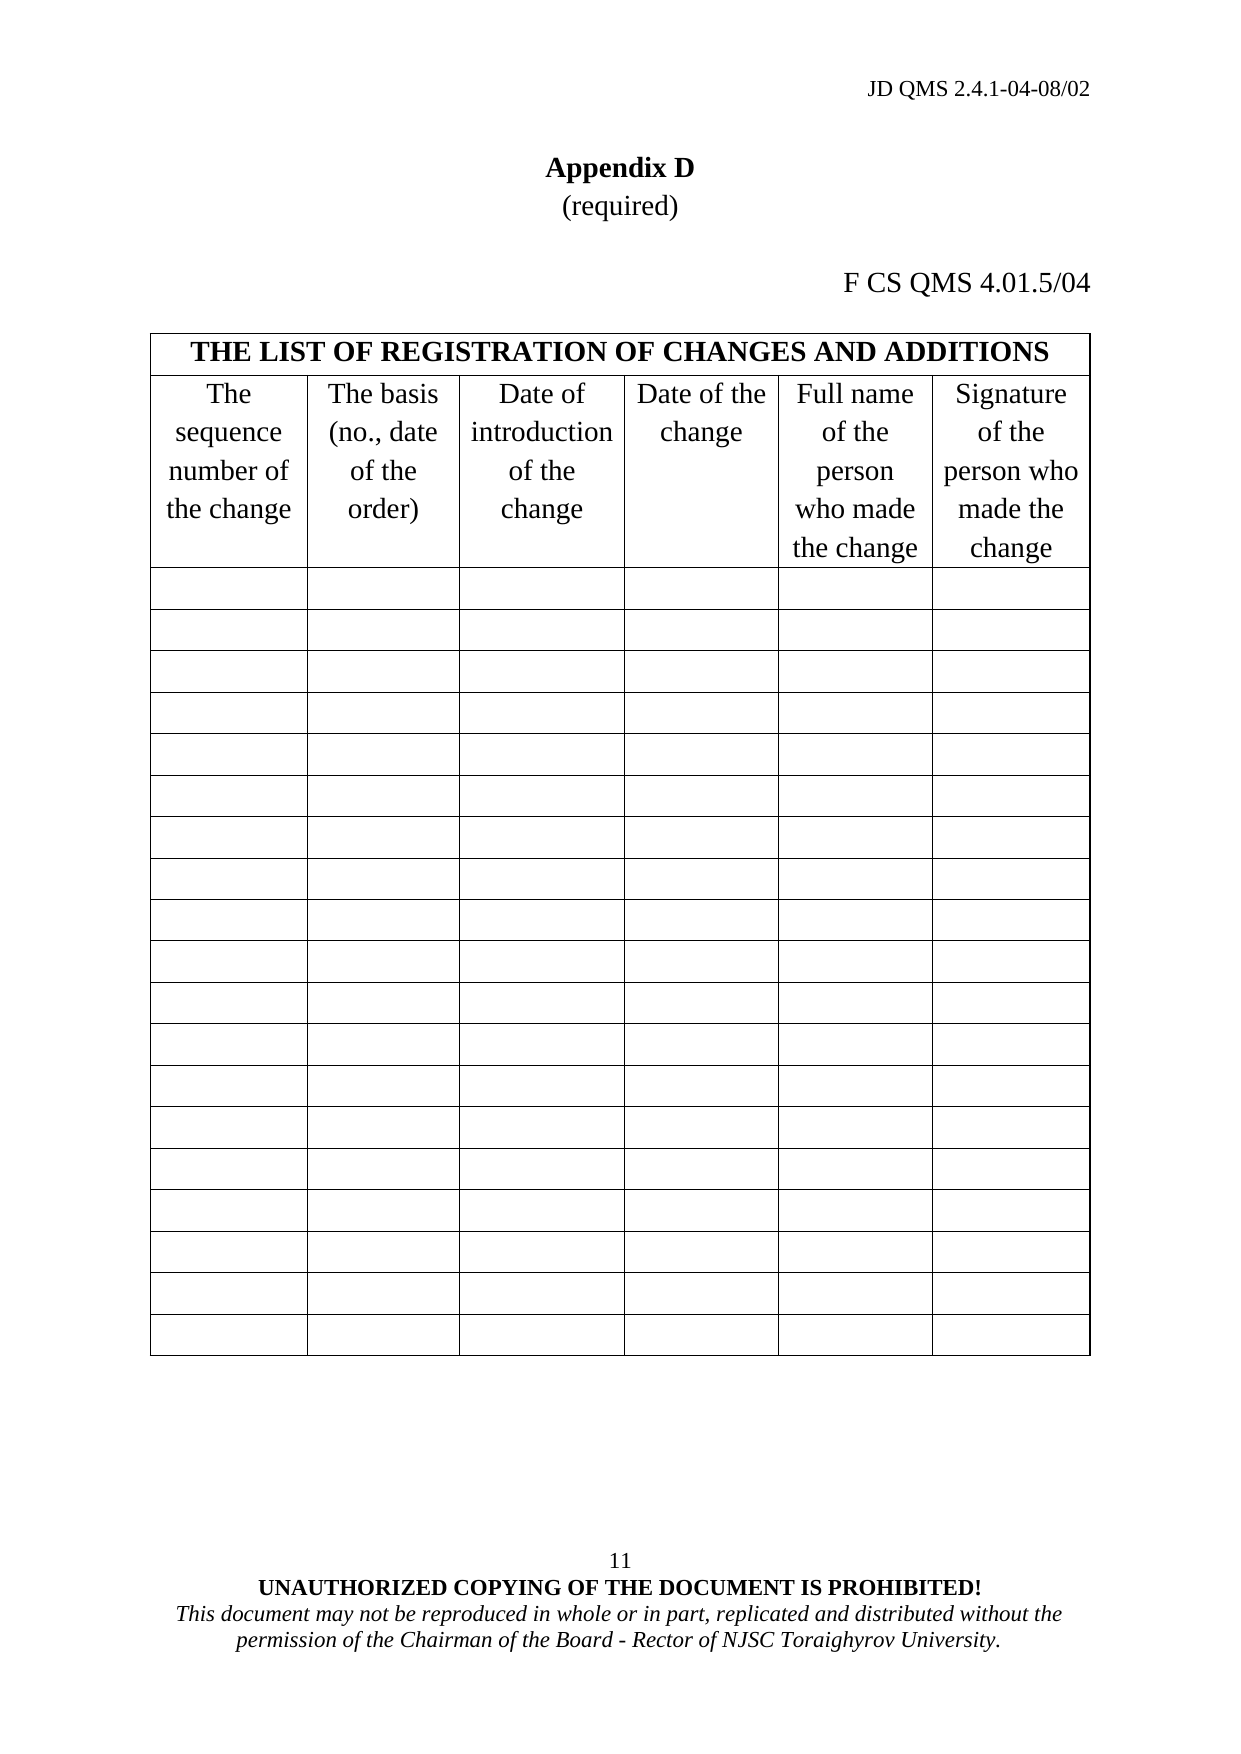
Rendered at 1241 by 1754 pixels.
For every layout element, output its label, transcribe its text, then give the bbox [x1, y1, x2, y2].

table_cell [779, 734, 932, 774]
table_cell [151, 1066, 307, 1106]
table_cell [779, 651, 932, 692]
table_cell [151, 1149, 307, 1189]
table_cell [308, 1315, 459, 1355]
table_cell Signature of the person who made the change [933, 376, 1089, 567]
table_cell [933, 983, 1089, 1023]
text Appendix D (required) [150, 150, 1090, 222]
table_cell [625, 1232, 778, 1272]
table_cell [779, 1024, 932, 1065]
table_cell [308, 941, 459, 982]
table_cell [933, 1107, 1089, 1148]
table_cell [460, 1149, 624, 1189]
table_cell [625, 1149, 778, 1189]
table_cell [779, 568, 932, 609]
table_cell [779, 1149, 932, 1189]
table_cell [460, 1066, 624, 1106]
table_cell [308, 734, 459, 774]
table_cell [308, 693, 459, 733]
table_cell [308, 776, 459, 816]
table_cell [625, 900, 778, 940]
text F CS QMS 4.01.5/04 [150, 227, 1090, 329]
table_cell [933, 859, 1089, 899]
table_cell [308, 610, 459, 650]
table_cell [308, 1107, 459, 1148]
table_cell [308, 568, 459, 609]
table_cell [151, 610, 307, 650]
table_cell [625, 1066, 778, 1106]
table_cell [460, 1024, 624, 1065]
table_cell [933, 651, 1089, 692]
table_cell [933, 1149, 1089, 1189]
table_cell [460, 1190, 624, 1231]
table_cell [151, 941, 307, 982]
table_cell [308, 651, 459, 692]
table_cell Date of the change [625, 376, 778, 567]
table_cell [308, 1149, 459, 1189]
table_cell [625, 1024, 778, 1065]
table_cell [779, 1107, 932, 1148]
table_cell [779, 610, 932, 650]
table_cell [779, 900, 932, 940]
table_cell [779, 817, 932, 857]
table_cell [460, 776, 624, 816]
table_cell [460, 859, 624, 899]
table_cell [460, 1315, 624, 1355]
table_cell [779, 1315, 932, 1355]
table_cell [308, 1024, 459, 1065]
table_cell [933, 941, 1089, 982]
table_cell [779, 859, 932, 899]
table_cell [308, 1190, 459, 1231]
table_cell [308, 859, 459, 899]
table_cell [933, 1273, 1089, 1313]
table_cell [460, 983, 624, 1023]
table_cell [933, 1232, 1089, 1272]
table_cell [625, 610, 778, 650]
table_header THE LIST OF REGISTRATION OF CHANGES AND ADDITIONS [151, 334, 1089, 375]
table_cell [933, 817, 1089, 857]
table_cell [308, 1232, 459, 1272]
table_cell [151, 1190, 307, 1231]
table_cell Full name of the person who made the change [779, 376, 932, 567]
table_cell [308, 1273, 459, 1313]
table_cell [460, 900, 624, 940]
table_cell [625, 1315, 778, 1355]
table_cell [151, 900, 307, 940]
table_cell [460, 568, 624, 609]
table_cell [625, 859, 778, 899]
table_cell Date of introduction of the change [460, 376, 624, 567]
table_cell [460, 941, 624, 982]
table_cell [460, 1232, 624, 1272]
table_cell [625, 983, 778, 1023]
table_cell [779, 776, 932, 816]
table_cell [933, 693, 1089, 733]
table_cell [151, 568, 307, 609]
table_cell The basis (no., date of the order) [308, 376, 459, 567]
table_cell [933, 1190, 1089, 1231]
table_cell [933, 900, 1089, 940]
table_cell [933, 1024, 1089, 1065]
table_cell [933, 734, 1089, 774]
table_cell [151, 859, 307, 899]
table_cell [625, 651, 778, 692]
table_cell [933, 1066, 1089, 1106]
table_cell The sequence number of the change [151, 376, 307, 567]
table_cell [625, 734, 778, 774]
table_cell [779, 941, 932, 982]
table_cell [933, 610, 1089, 650]
table_cell [151, 983, 307, 1023]
table_cell [151, 734, 307, 774]
table_cell [625, 568, 778, 609]
table_cell [625, 776, 778, 816]
table_cell [779, 983, 932, 1023]
table_cell [460, 817, 624, 857]
table_cell [625, 1190, 778, 1231]
table_cell [625, 817, 778, 857]
table_cell [460, 1107, 624, 1148]
table_cell [625, 941, 778, 982]
table_cell [151, 651, 307, 692]
table_cell [625, 1273, 778, 1313]
table_cell [460, 610, 624, 650]
table_cell [151, 1232, 307, 1272]
table_cell [460, 1273, 624, 1313]
table_cell [933, 568, 1089, 609]
table_cell [625, 1107, 778, 1148]
table_cell [308, 983, 459, 1023]
table_cell [151, 776, 307, 816]
table_cell [460, 693, 624, 733]
table_cell [151, 1315, 307, 1355]
table_cell [779, 1273, 932, 1313]
table_cell [308, 900, 459, 940]
table_cell [779, 1066, 932, 1106]
table_cell [151, 1273, 307, 1313]
table_cell [151, 693, 307, 733]
table_cell [151, 817, 307, 857]
table_cell [933, 1315, 1089, 1355]
table_cell [151, 1107, 307, 1148]
table_cell [308, 1066, 459, 1106]
table_cell [779, 1232, 932, 1272]
table_cell [933, 776, 1089, 816]
table_cell [460, 651, 624, 692]
table_cell [625, 693, 778, 733]
table_cell [779, 693, 932, 733]
table_cell [151, 1024, 307, 1065]
table_cell [460, 734, 624, 774]
table_cell [779, 1190, 932, 1231]
table_cell [308, 817, 459, 857]
